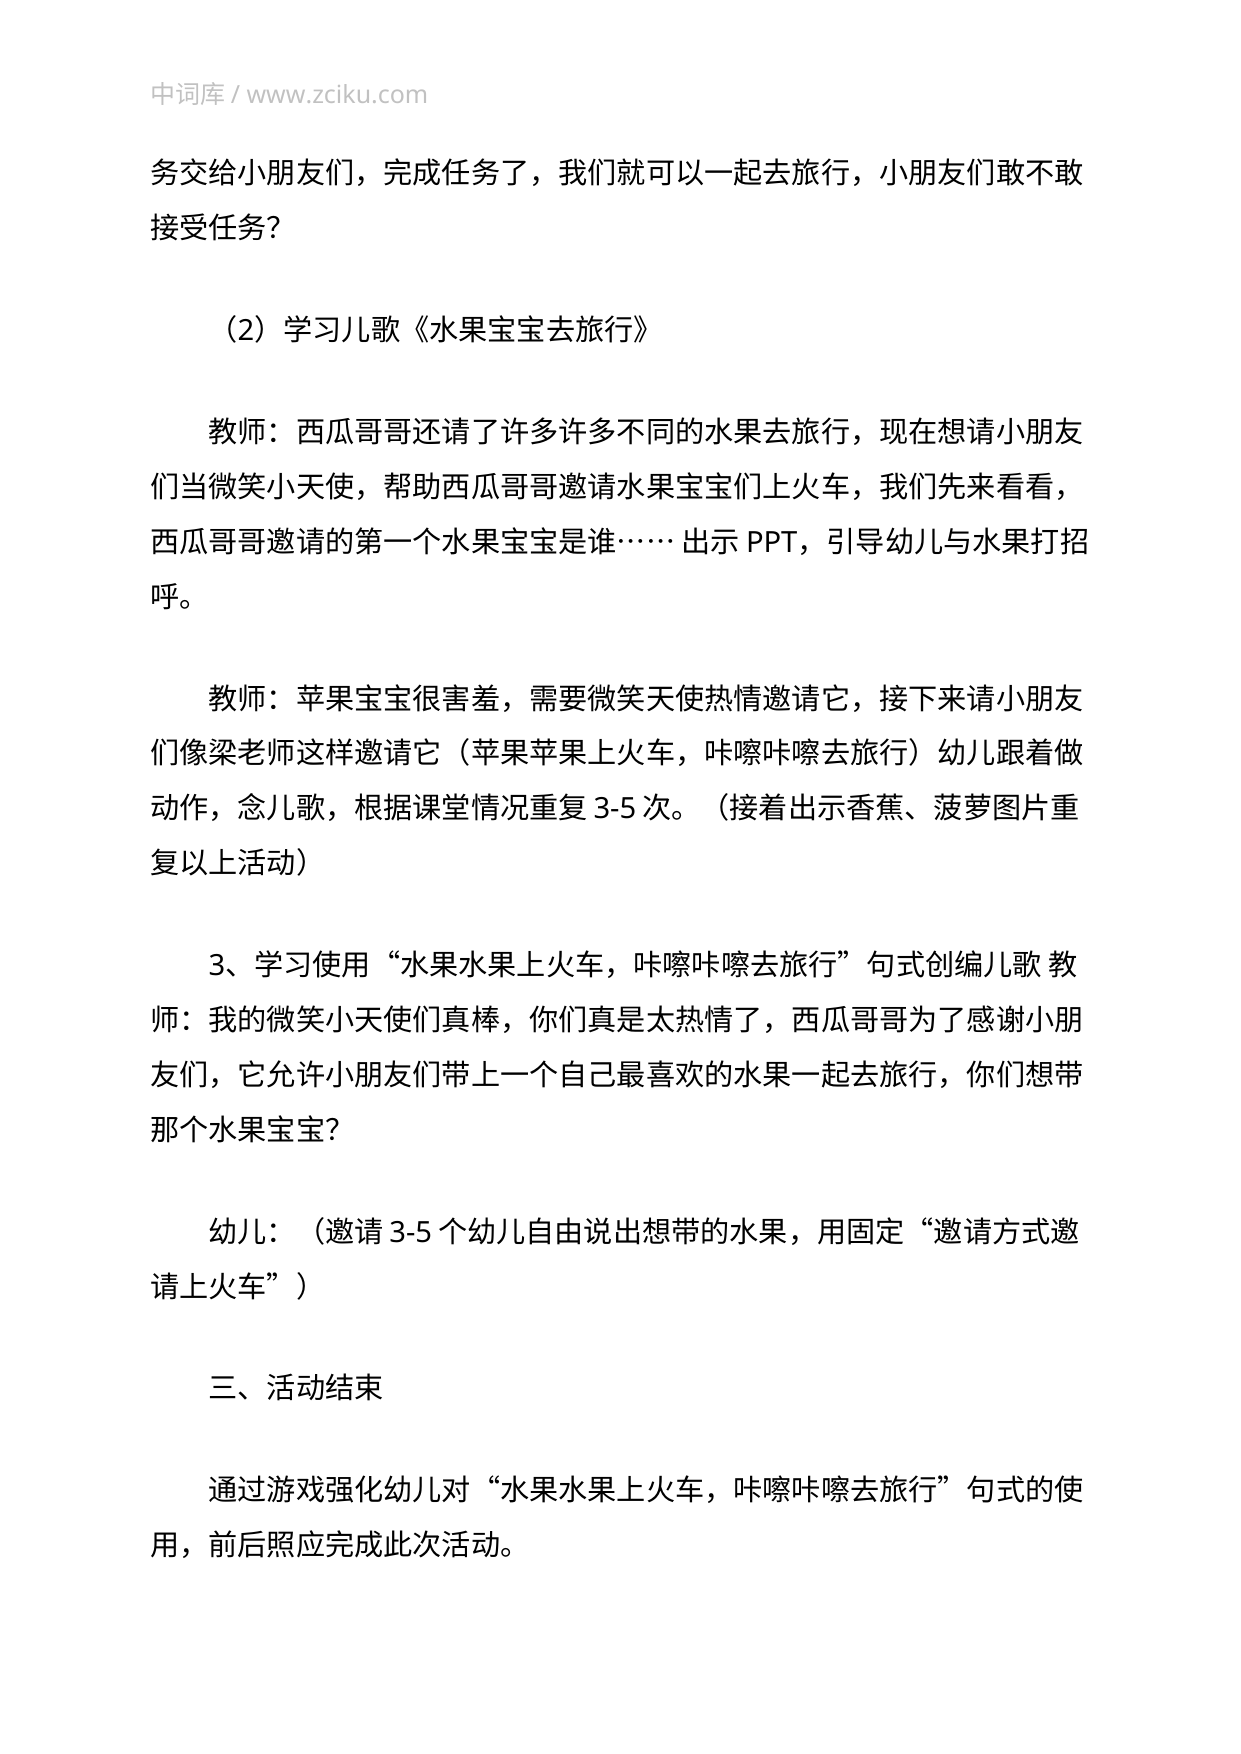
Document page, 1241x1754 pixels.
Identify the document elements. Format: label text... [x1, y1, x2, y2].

text 通过游戏强化幼儿对“水果水果上火车，咔嚓咔嚓去旅行”句式的使用，前后照应完成此次活动。 [150, 1467, 1090, 1564]
text 教师：苹果宝宝很害羞，需要微笑天使热情邀请它，接下来请小朋友们像梁老师这样邀请它（苹果苹果上火车，咔嚓咔嚓去旅行）幼儿跟着做动作，念儿歌，根据课堂情况重复3-5次。（接着出示香蕉、菠萝图片重复以上活动） [150, 675, 1090, 882]
text 三、活动结束 [150, 1365, 1090, 1407]
text 教师：西瓜哥哥还请了许多许多不同的水果去旅行，现在想请小朋友们当微笑小天使，帮助西瓜哥哥邀请水果宝宝们上火车，我们先来看看，西瓜哥哥邀请的第一个水果宝宝是谁…… 出示PPT，引导幼儿与水果打招呼。 [150, 409, 1090, 616]
text 3、学习使用“水果水果上火车，咔嚓咔嚓去旅行”句式创编儿歌 教师：我的微笑小天使们真棒，你们真是太热情了，西瓜哥哥为了感谢小朋友们，它允许小朋友们带上一个自己最喜欢的水果一起去旅行，你们想带那个水果宝宝？ [150, 942, 1090, 1149]
text 幼儿：（邀请3-5个幼儿自由说出想带的水果，用固定“邀请方式邀请上火车”） [150, 1208, 1090, 1306]
text （2）学习儿歌《水果宝宝去旅行》 [150, 307, 1090, 349]
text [150, 150, 1090, 247]
